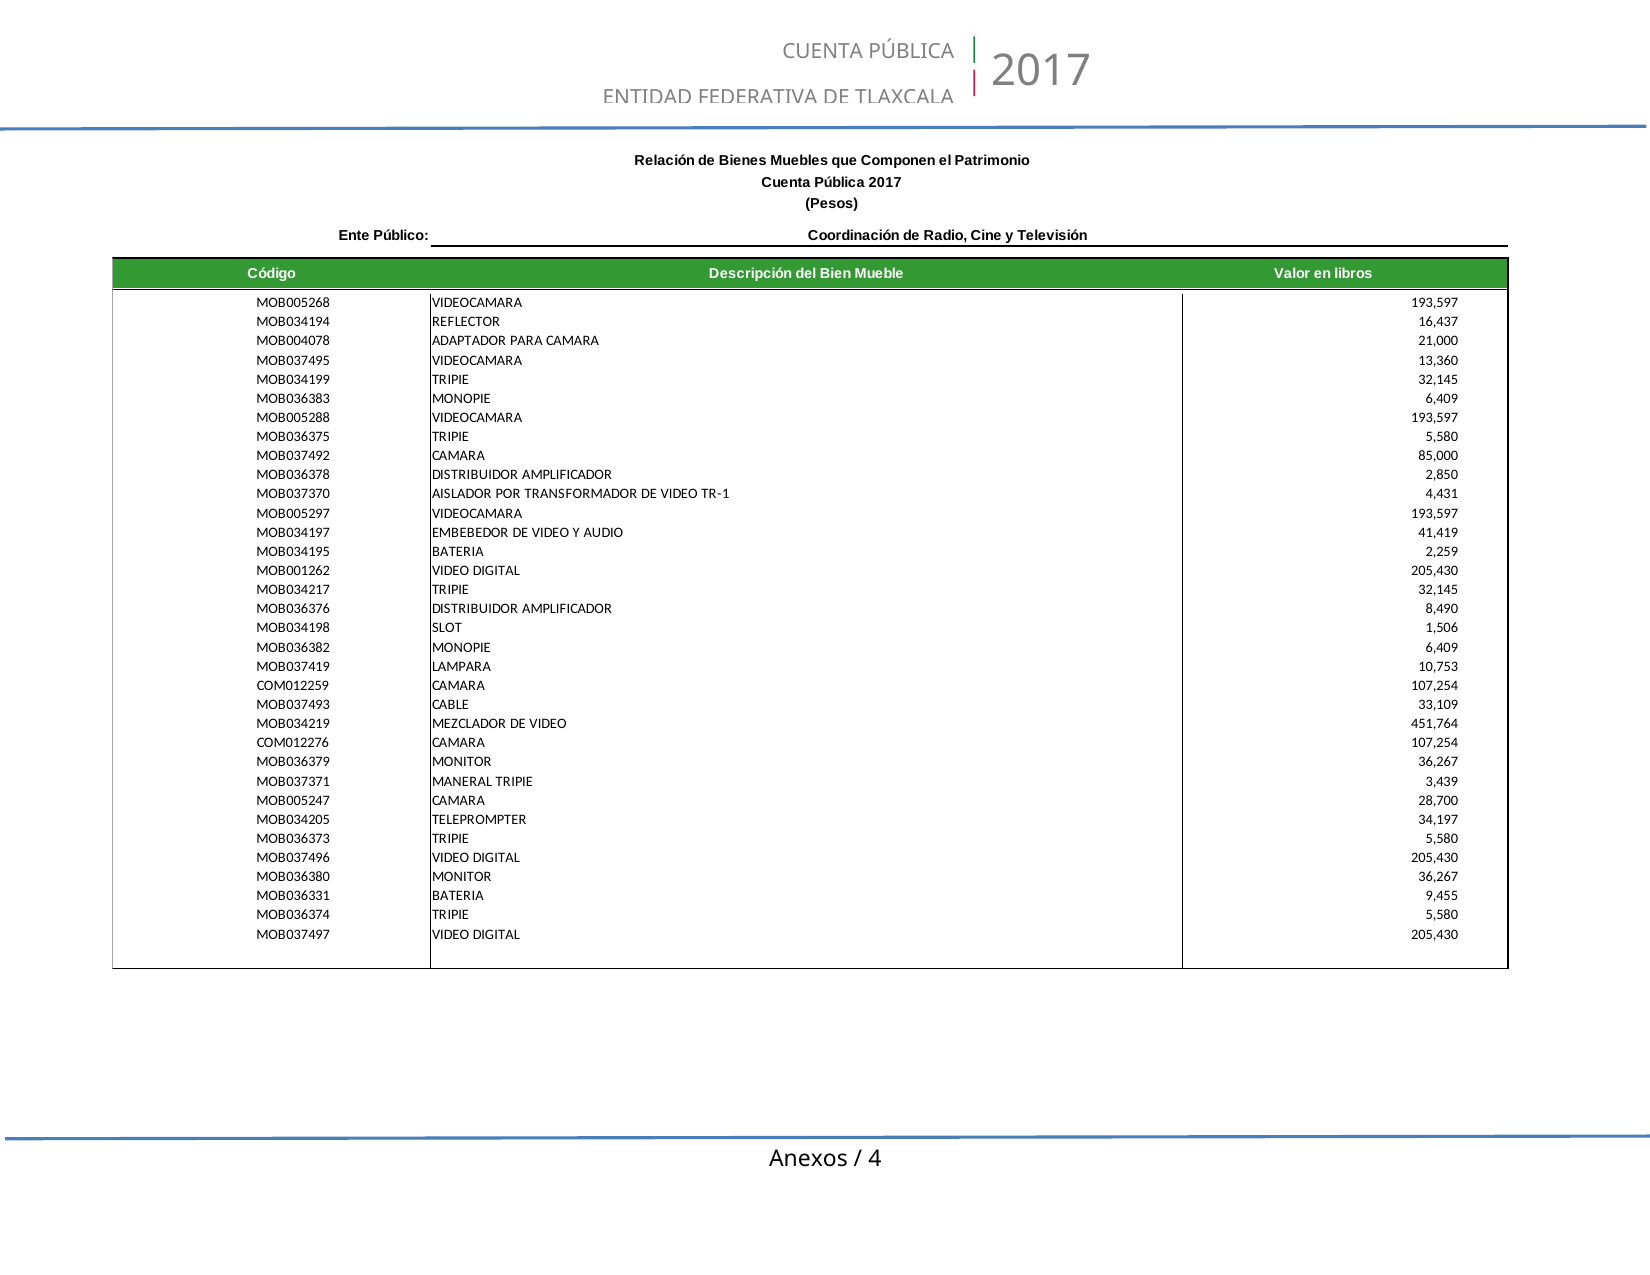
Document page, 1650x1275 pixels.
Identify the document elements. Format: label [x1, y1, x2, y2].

picture [968, 28, 985, 99]
